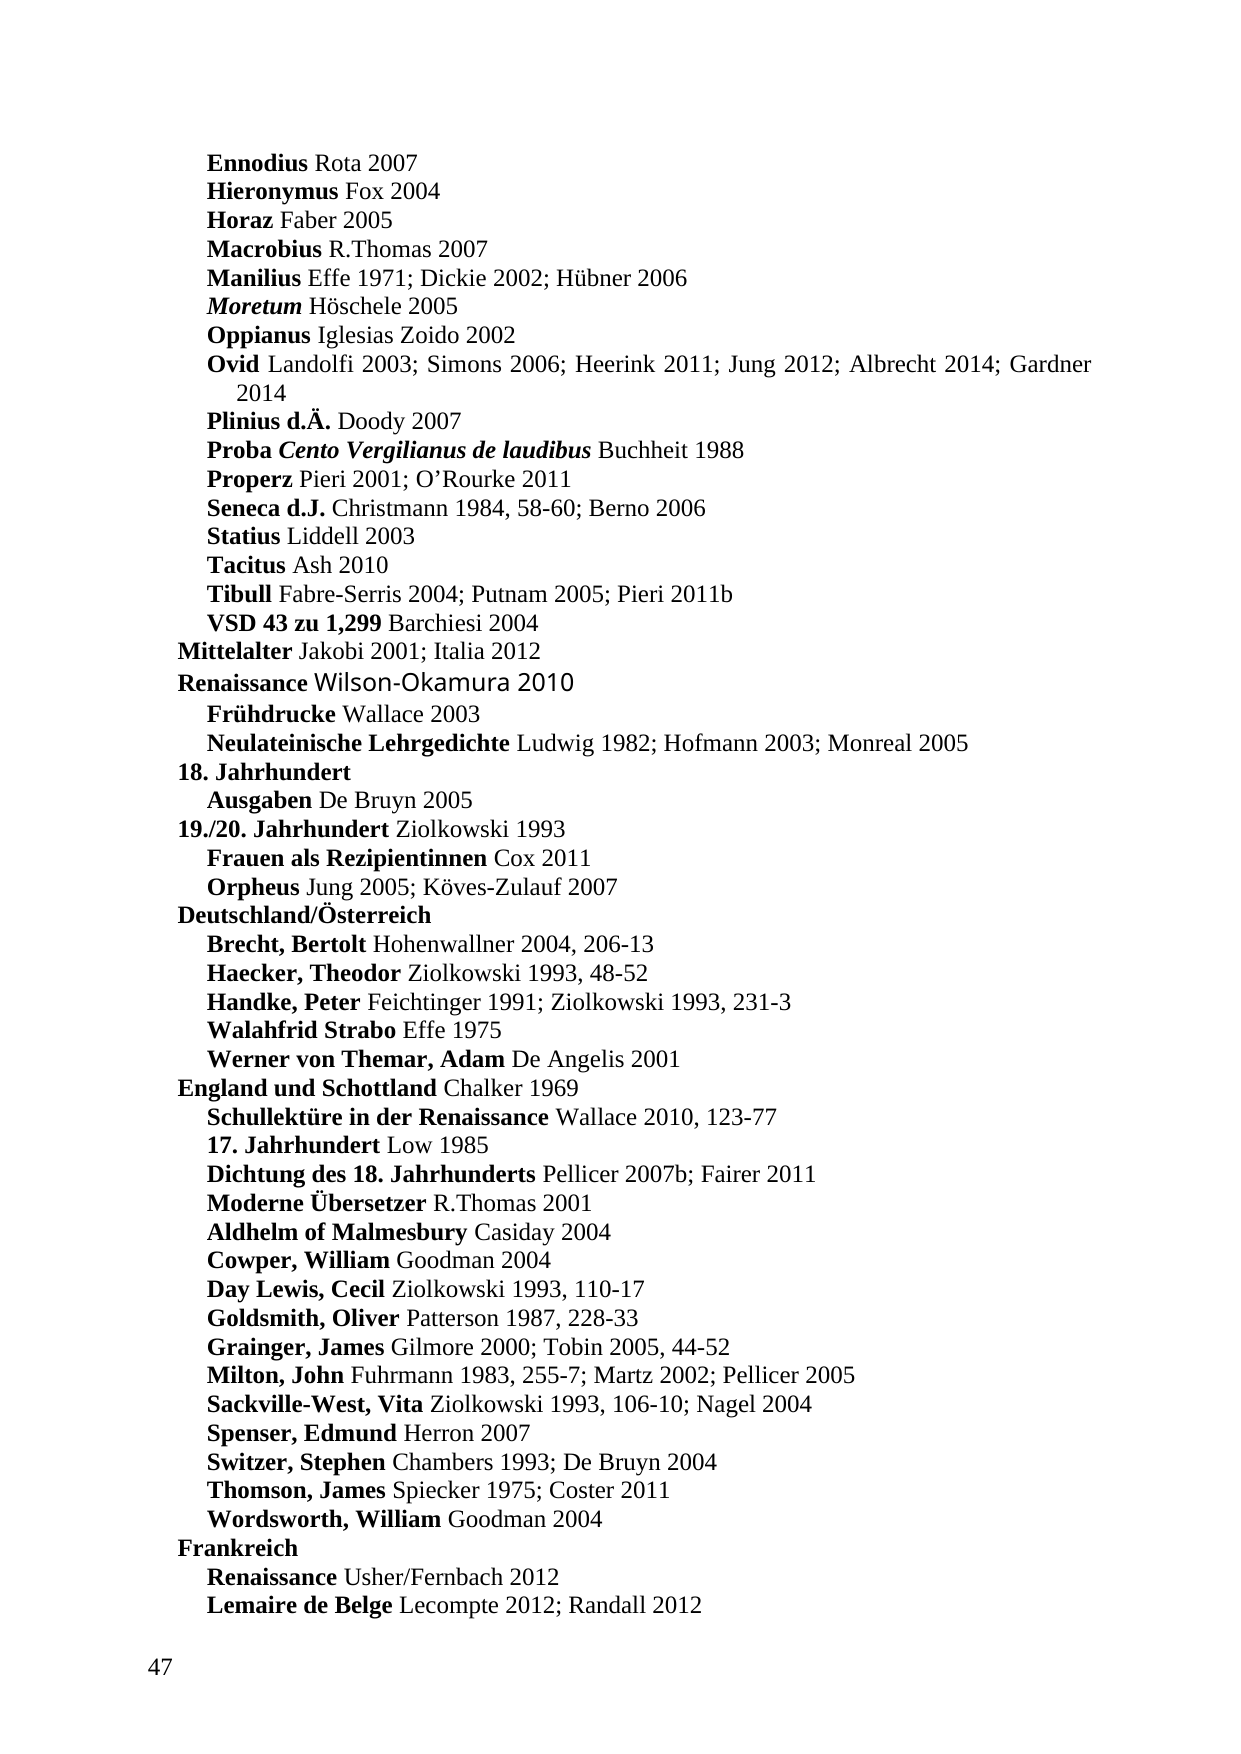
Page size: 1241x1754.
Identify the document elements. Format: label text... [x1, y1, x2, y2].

text Cowper, William Goodman 2004 [148, 1245, 1093, 1274]
text Sackville-West, Vita Ziolkowski 1993, 106-10; Nagel 2004 [148, 1389, 1093, 1418]
text Dichtung des 18. Jahrhunderts Pellicer 2007b; Fairer 2011 [148, 1159, 1093, 1188]
text Moretum Höschele 2005 [148, 291, 1093, 320]
text Hieronymus Fox 2004 [148, 176, 1093, 205]
text VSD 43 zu 1,299 Barchiesi 2004 [148, 608, 1093, 636]
text England und Schottland Chalker 1969 [148, 1073, 1093, 1102]
text Frankreich [148, 1533, 1093, 1562]
text Manilius Effe 1971; Dickie 2002; Hübner 2006 [148, 263, 1093, 291]
text Neulateinische Lehrgedichte Ludwig 1982; Hofmann 2003; Monreal 2005 [148, 728, 1093, 757]
text Haecker, Theodor Ziolkowski 1993, 48-52 [148, 958, 1093, 987]
text Goldsmith, Oliver Patterson 1987, 228-33 [148, 1303, 1093, 1332]
text Tibull Fabre-Serris 2004; Putnam 2005; Pieri 2011b [148, 579, 1093, 608]
text 17. Jahrhundert Low 1985 [148, 1130, 1093, 1159]
text Schullektüre in der Renaissance Wallace 2010, 123-77 [148, 1102, 1093, 1130]
text Ovid Landolfi 2003; Simons 2006; Heerink 2011; Jung 2012; Albrecht 2014; Gardner 2014 [207, 349, 1093, 406]
text Day Lewis, Cecil Ziolkowski 1993, 110-17 [148, 1274, 1093, 1303]
text Mittelalter Jakobi 2001; Italia 2012 [148, 636, 1093, 665]
text Switzer, Stephen Chambers 1993; De Bruyn 2004 [148, 1447, 1093, 1475]
text Milton, John Fuhrmann 1983, 255-7; Martz 2002; Pellicer 2005 [148, 1360, 1093, 1389]
text 18. Jahrhundert [148, 757, 1093, 785]
text Seneca d.J. Christmann 1984, 58-60; Berno 2006 [148, 493, 1093, 521]
text Renaissance Usher/Fernbach 2012 [148, 1562, 1093, 1590]
text Handke, Peter Feichtinger 1991; Ziolkowski 1993, 231-3 [148, 987, 1093, 1015]
text Properz Pieri 2001; O’Rourke 2011 [148, 464, 1093, 493]
text Ausgaben De Bruyn 2005 [148, 785, 1093, 814]
text Orpheus Jung 2005; Köves-Zulauf 2007 [148, 872, 1093, 900]
text Deutschland/Österreich [148, 900, 1093, 929]
text Tacitus Ash 2010 [148, 550, 1093, 579]
text Ennodius Rota 2007 [148, 148, 1093, 176]
text Renaissance Wilson-Okamura 2010 [148, 665, 1093, 699]
text Horaz Faber 2005 [148, 205, 1093, 234]
text Walahfrid Strabo Effe 1975 [148, 1015, 1093, 1044]
text Wordsworth, William Goodman 2004 [148, 1504, 1093, 1533]
text Proba Cento Vergilianus de laudibus Buchheit 1988 [148, 435, 1093, 464]
text Lemaire de Belge Lecompte 2012; Randall 2012 [148, 1590, 1093, 1619]
text Oppianus Iglesias Zoido 2002 [148, 320, 1093, 349]
text 19./20. Jahrhundert Ziolkowski 1993 [148, 814, 1093, 843]
text Grainger, James Gilmore 2000; Tobin 2005, 44-52 [148, 1332, 1093, 1360]
text Frühdrucke Wallace 2003 [148, 699, 1093, 728]
text Brecht, Bertolt Hohenwallner 2004, 206-13 [148, 929, 1093, 958]
text Aldhelm of Malmesbury Casiday 2004 [148, 1217, 1093, 1245]
text Macrobius R.Thomas 2007 [148, 234, 1093, 263]
text Thomson, James Spiecker 1975; Coster 2011 [148, 1475, 1093, 1504]
text Werner von Themar, Adam De Angelis 2001 [148, 1044, 1093, 1073]
text Plinius d.Ä. Doody 2007 [148, 406, 1093, 435]
text Moderne Übersetzer R.Thomas 2001 [148, 1188, 1093, 1217]
text Frauen als Rezipientinnen Cox 2011 [148, 843, 1093, 872]
text Statius Liddell 2003 [148, 521, 1093, 550]
text Spenser, Edmund Herron 2007 [148, 1418, 1093, 1447]
